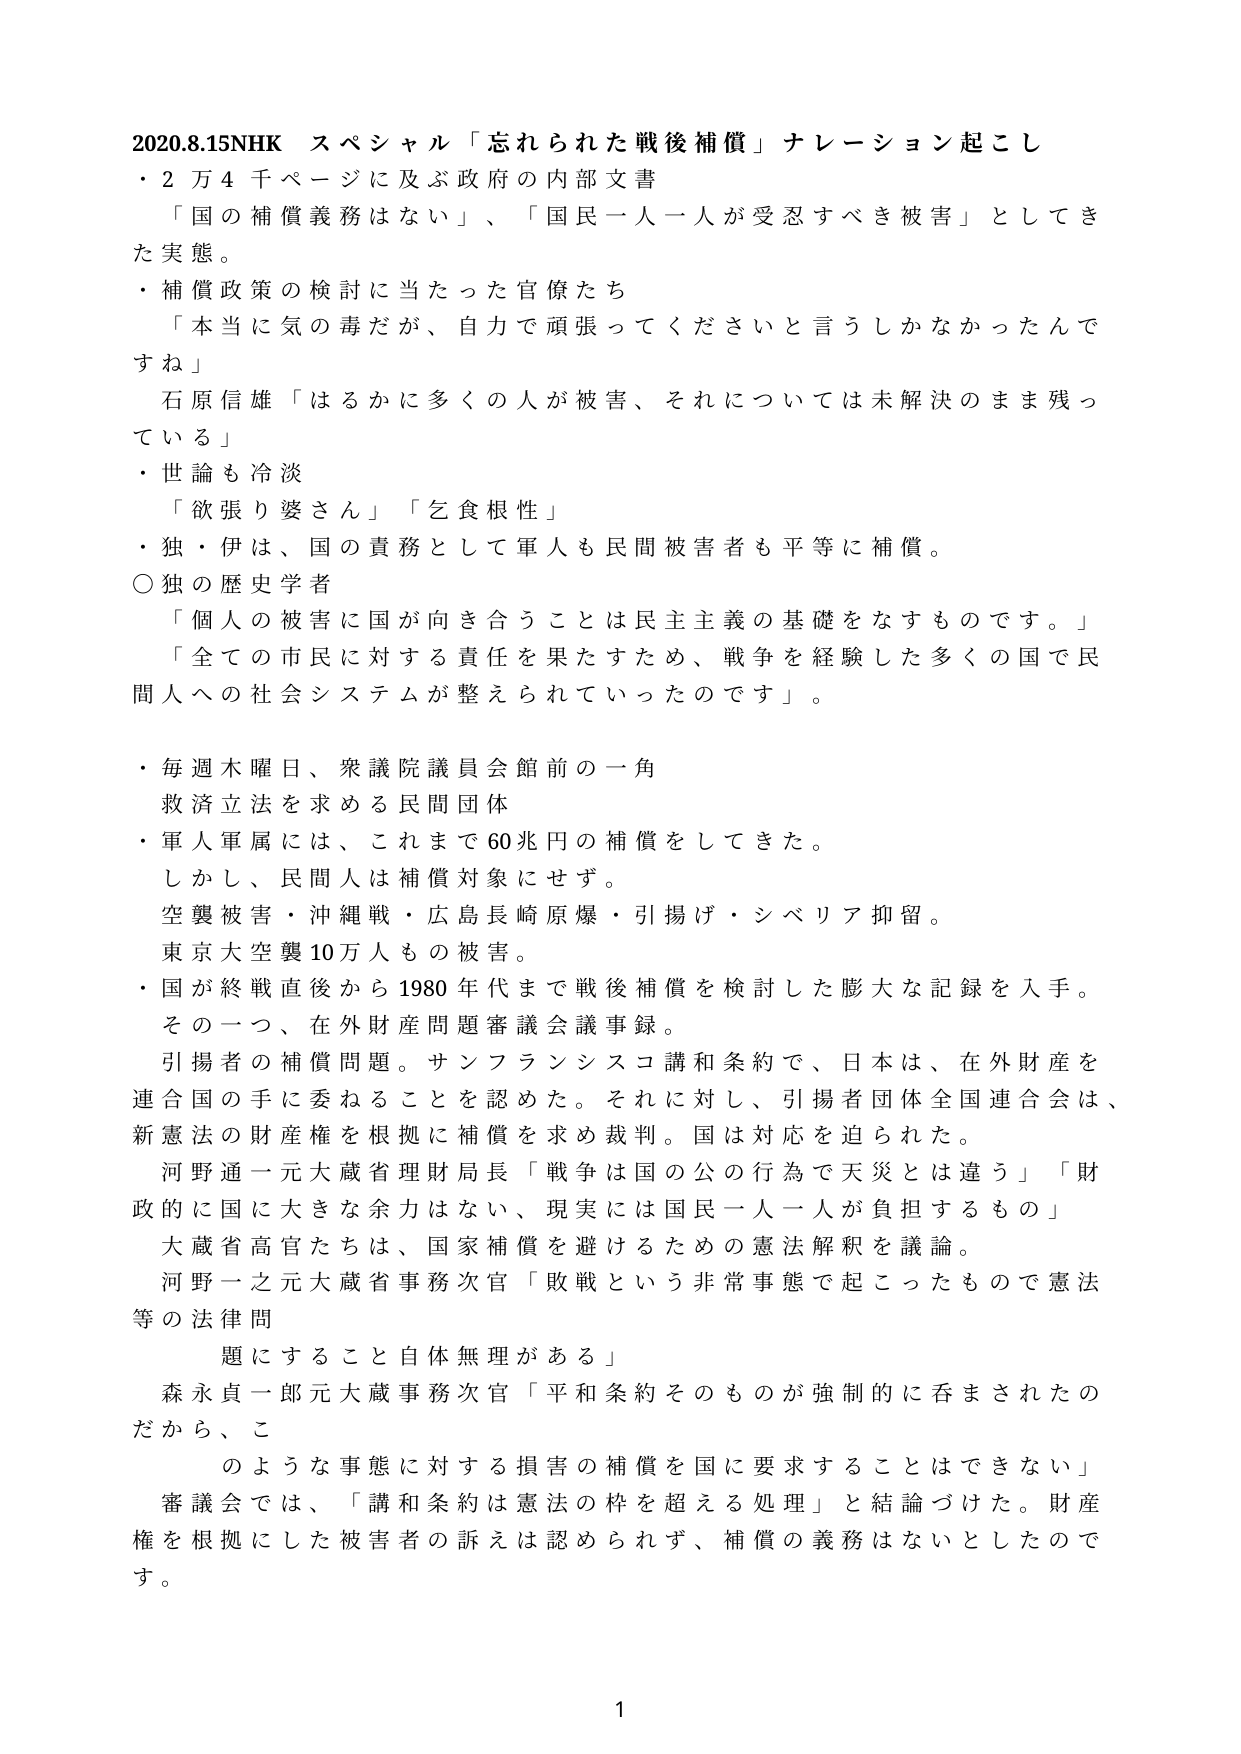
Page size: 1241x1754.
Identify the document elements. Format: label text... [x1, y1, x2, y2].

text 題にすること自体無理がある」 [132, 1337, 1108, 1373]
text その一つ、在外財産問題審議会議事録。 [132, 1006, 1108, 1042]
text 河野一之元大蔵省事務次官「敗戦という非常事態で起こったもので憲法等の法律問 [132, 1263, 1108, 1337]
text 河野通一元大蔵省理財局長「戦争は国の公の行為で天災とは違う」「財政的に国に大きな余力はない、現実には国民一人一人が負担するもの」 [132, 1153, 1108, 1226]
text 東京大空襲10万人もの被害。 [132, 932, 1108, 969]
text 「本当に気の毒だが、自力で頑張ってくださいと言うしかなかったんですね」 [132, 307, 1108, 381]
text 「欲張り婆さん」「乞食根性」 [132, 491, 1108, 528]
text 空襲被害・沖縄戦・広島長崎原爆・引揚げ・シベリア抑留。 [132, 895, 1108, 932]
text ・補償政策の検討に当たった官僚たち [132, 270, 1108, 307]
text しかし、民間人は補償対象にせず。 [132, 858, 1108, 895]
text 引揚者の補償問題。サンフランシスコ講和条約で、日本は、在外財産を連合国の手に委ねることを認めた。それに対し、引揚者団体全国連合会は、新憲法の財産権を根拠に補償を求め裁判。国は対応を迫られた。 [132, 1042, 1108, 1153]
text 大蔵省高官たちは、国家補償を避けるための憲法解釈を議論。 [132, 1226, 1108, 1263]
text 救済立法を求める民間団体 [132, 785, 1108, 822]
text 2020.8.15NHKスペシャル「忘れられた戦後補償」ナレーション起こし [132, 123, 1108, 160]
text ・2万4千ページに及ぶ政府の内部文書 [132, 160, 1108, 197]
text のような事態に対する損害の補償を国に要求することはできない」 [132, 1447, 1108, 1484]
text ・国が終戦直後から1980年代まで戦後補償を検討した膨大な記録を入手。 [132, 969, 1108, 1006]
text 審議会では、「講和条約は憲法の枠を超える処理」と結論づけた。財産権を根拠にした被害者の訴えは認められず、補償の義務はないとしたのです。 [132, 1484, 1108, 1594]
text 石原信雄「はるかに多くの人が被害、それについては未解決のまま残っている」 [132, 381, 1108, 454]
text ・独・伊は、国の責務として軍人も民間被害者も平等に補償。 [132, 528, 1108, 564]
text ・世論も冷淡 [132, 454, 1108, 491]
text ・毎週木曜日、衆議院議員会館前の一角 [132, 748, 1108, 785]
text 森永貞一郎元大蔵事務次官「平和条約そのものが強制的に呑まされたのだから、こ [132, 1373, 1108, 1447]
text 「全ての市民に対する責任を果たすため、戦争を経験した多くの国で民間人への社会システムが整えられていったのです」。 [132, 638, 1108, 711]
text ・軍人軍属には、これまで60兆円の補償をしてきた。 [132, 822, 1108, 858]
text 〇独の歴史学者 [132, 564, 1108, 601]
text 「個人の被害に国が向き合うことは民主主義の基礎をなすものです。」 [132, 601, 1108, 638]
text 「国の補償義務はない」、「国民一人一人が受忍すべき被害」としてきた実態。 [132, 197, 1108, 270]
